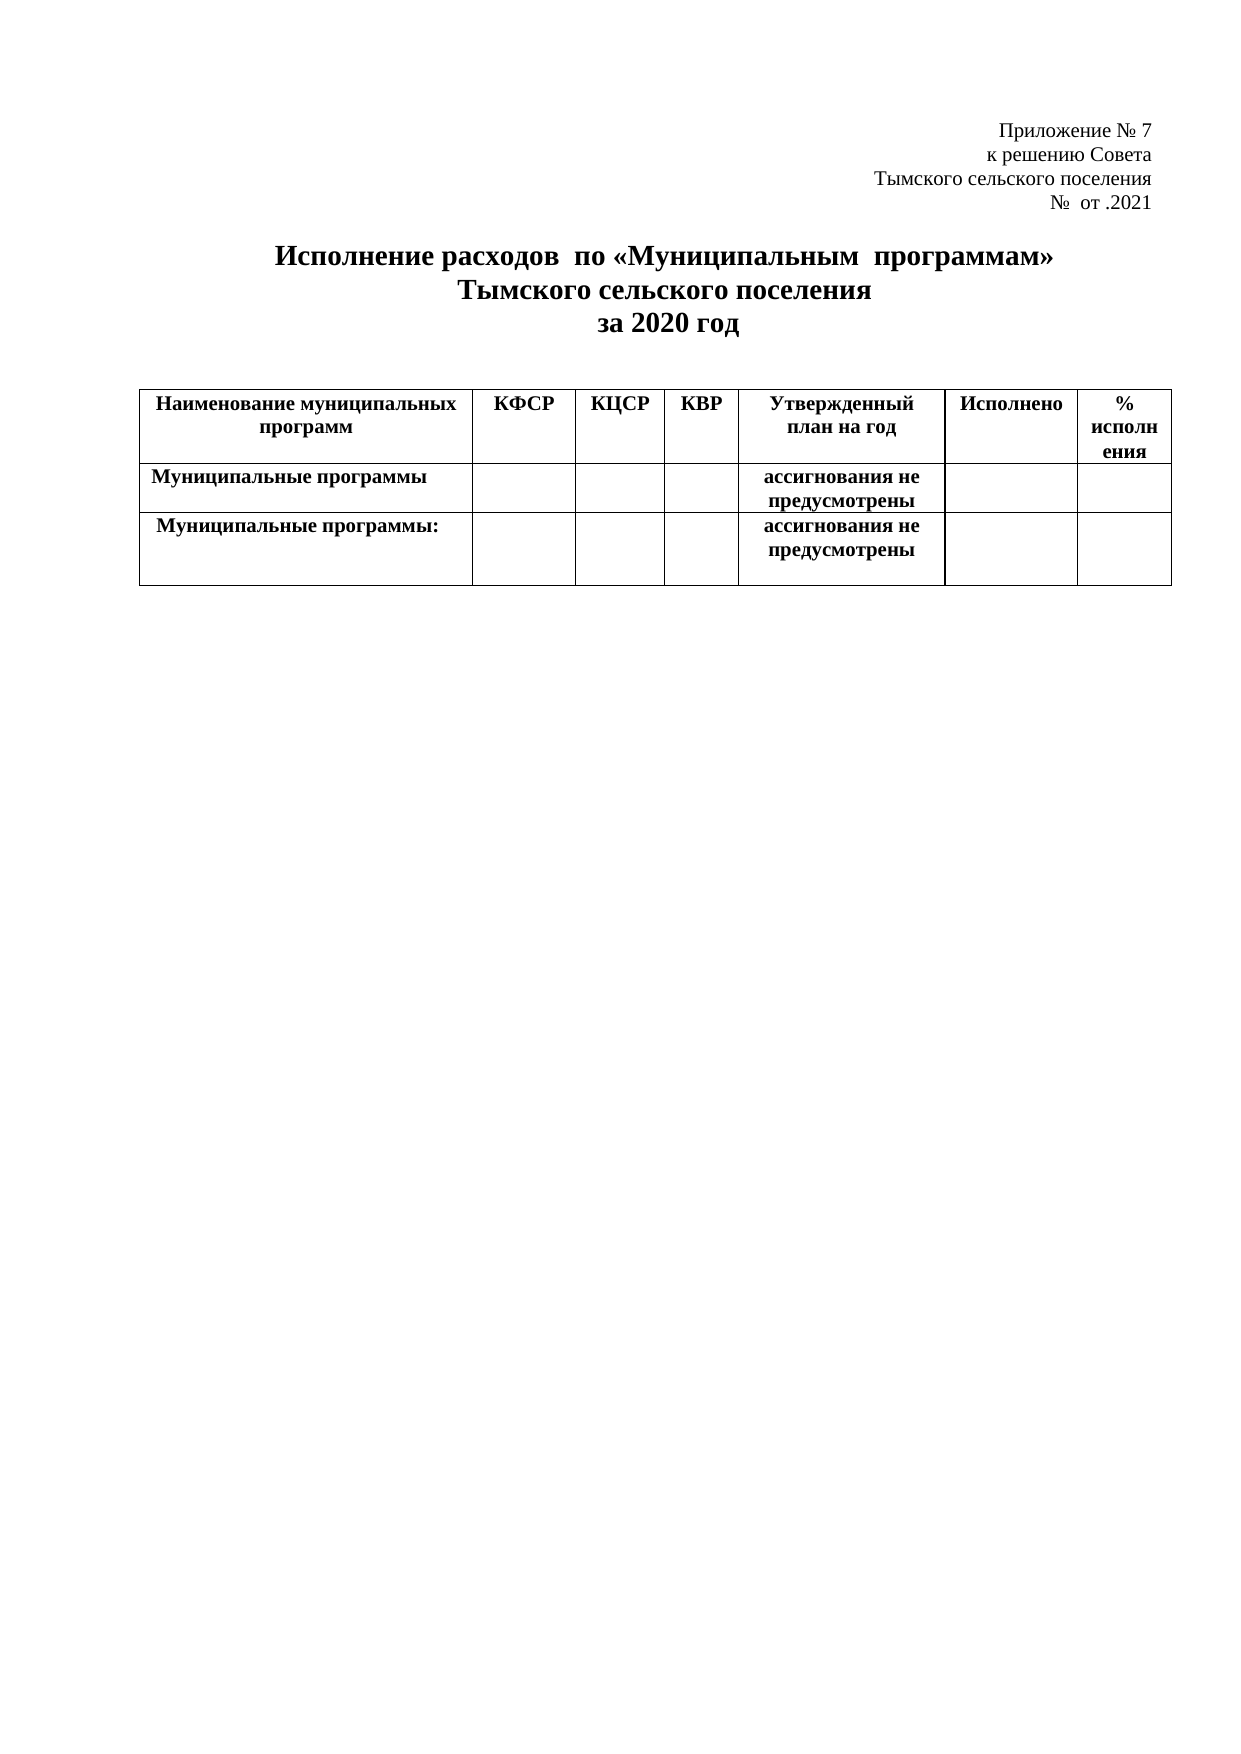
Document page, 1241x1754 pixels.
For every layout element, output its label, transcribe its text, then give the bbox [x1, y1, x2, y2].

table_cell Муниципальные программы [140, 464, 472, 512]
table_cell [473, 513, 575, 585]
table_cell ассигнования не предусмотрены [739, 513, 944, 585]
table_cell [946, 464, 1077, 512]
table_header КЦСР [576, 390, 664, 463]
table_header Утвержденный план на год [739, 390, 944, 463]
text Тымского сельского поселения [177, 166, 1152, 190]
table_cell [473, 464, 575, 512]
table_cell [1078, 464, 1171, 512]
table_cell ассигнования не предусмотрены [739, 464, 944, 512]
table_header КФСР [473, 390, 575, 463]
table_cell [665, 464, 738, 512]
table_cell [1078, 513, 1171, 585]
table_cell [576, 464, 664, 512]
text Исполнение расходов по «Муниципальным программам» [177, 238, 1152, 272]
table_header % исполнения [1078, 390, 1171, 463]
text № от .2021 [177, 190, 1152, 214]
table_header Наименование муниципальных программ [140, 390, 472, 463]
table_cell Муниципальные программы: [140, 513, 472, 585]
text к решению Совета [177, 142, 1152, 166]
table_header КВР [665, 390, 738, 463]
text Приложение № 7 [177, 118, 1152, 142]
table_cell [576, 513, 664, 585]
text Тымского сельского поселения [177, 272, 1152, 306]
table_cell [946, 513, 1077, 585]
table_header Исполнено [946, 390, 1077, 463]
table_cell [665, 513, 738, 585]
text за 2020 год [177, 306, 1152, 339]
